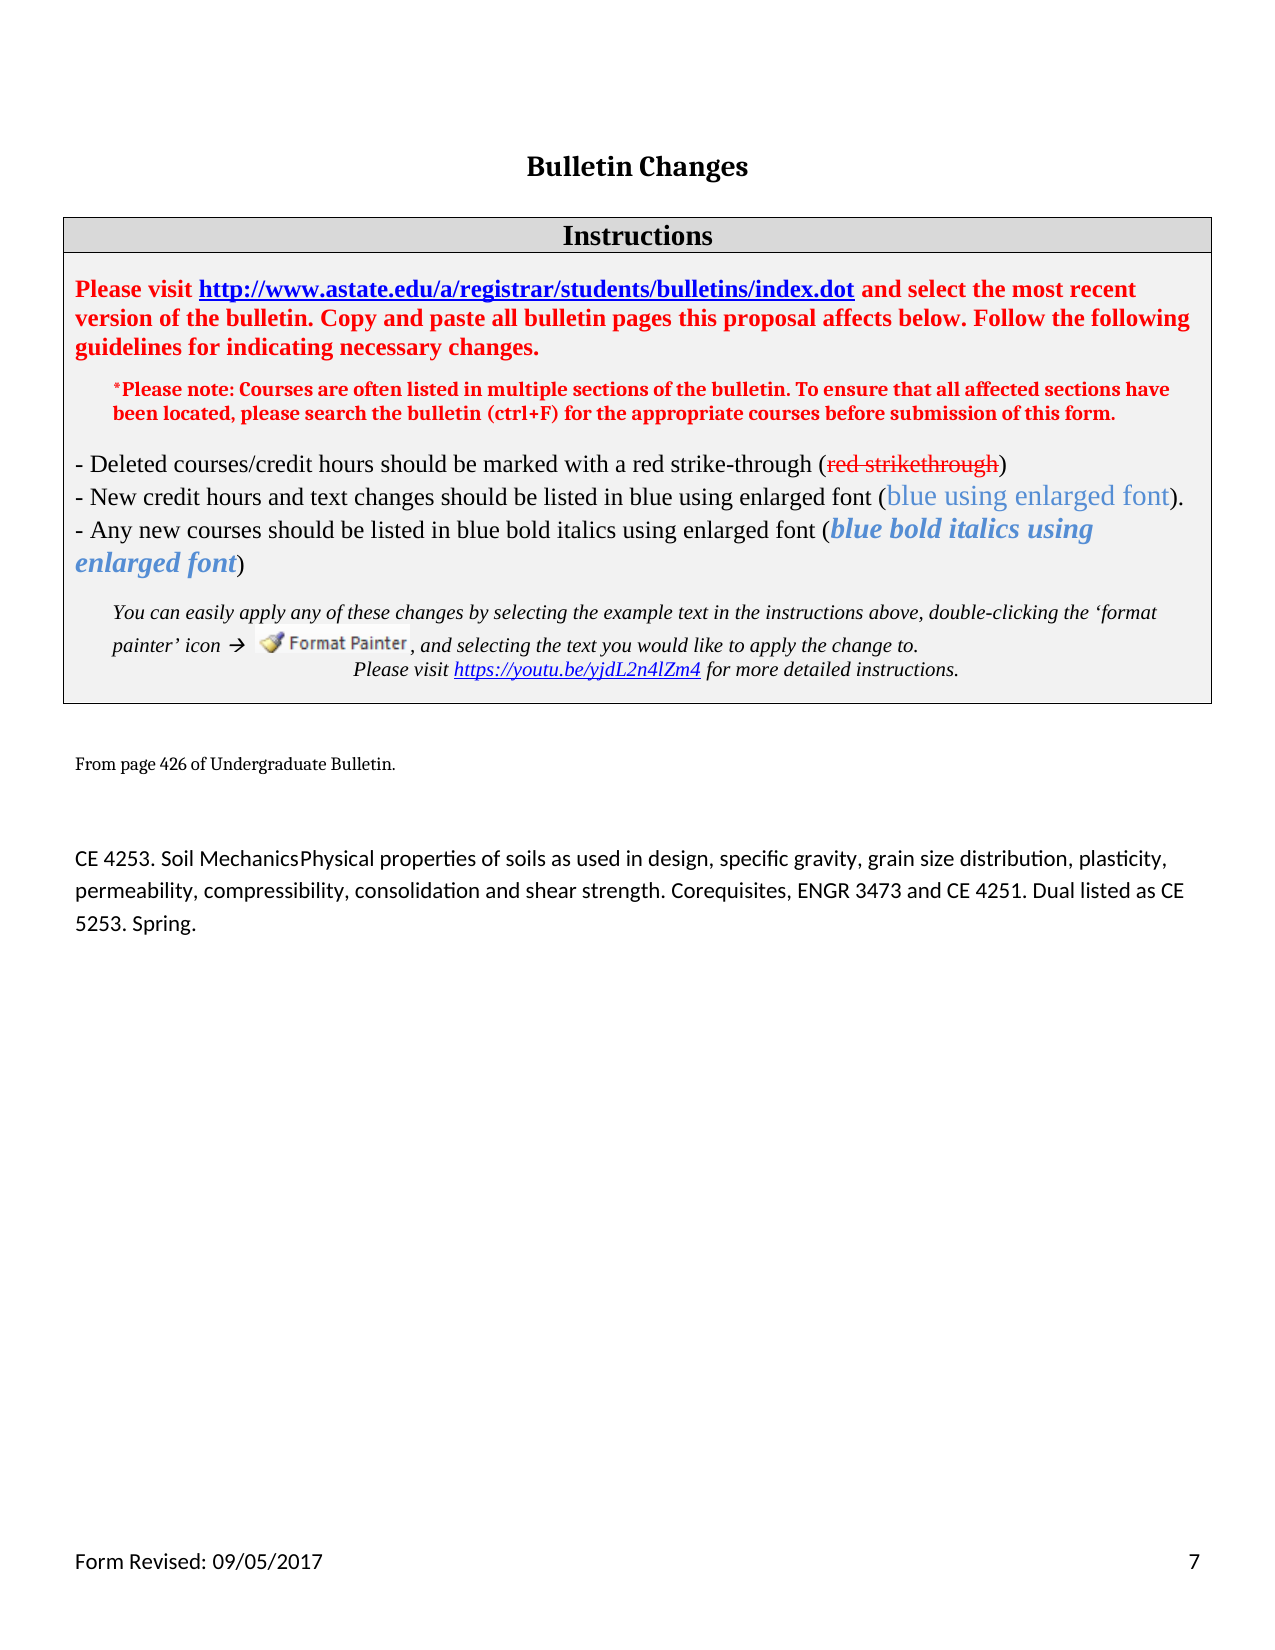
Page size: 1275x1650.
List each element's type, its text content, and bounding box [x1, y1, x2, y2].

text From page 426 of Undergraduate Bulletin. [75, 753, 1200, 775]
table_cell Please visit http://www.astate.edu/a/registrar/students/bulletins/index.dot and select the most recent version of the bulletin. Copy and paste all bulletin pages this proposal affects below. Follow the following guidelines for indicating necessary changes. *Please note: Courses are often listed in multiple sections of the bulletin. To ensure that all affected sections have been located, please search the bulletin (ctrl+F) for the appropriate courses before submission of this form. - Deleted courses/credit hours should be marked with a red strike-through (red strikethrough) - New credit hours and text changes should be listed in blue using enlarged font (blue using enlarged font). - Any new courses should be listed in blue bold italics using enlarged font (blue bold italics using enlarged font) You can easily apply any of these changes by selecting the example text in the instructions above, double-clicking the ‘format painter’ icon , and selecting the text you would like to apply the change to. Please visit https://youtu.be/yjdL2n4lZm4 for more detailed instructions. [64, 253, 1211, 702]
table_header Instructions [64, 218, 1211, 252]
text Bulletin Changes [75, 150, 1200, 183]
picture [255, 624, 410, 653]
